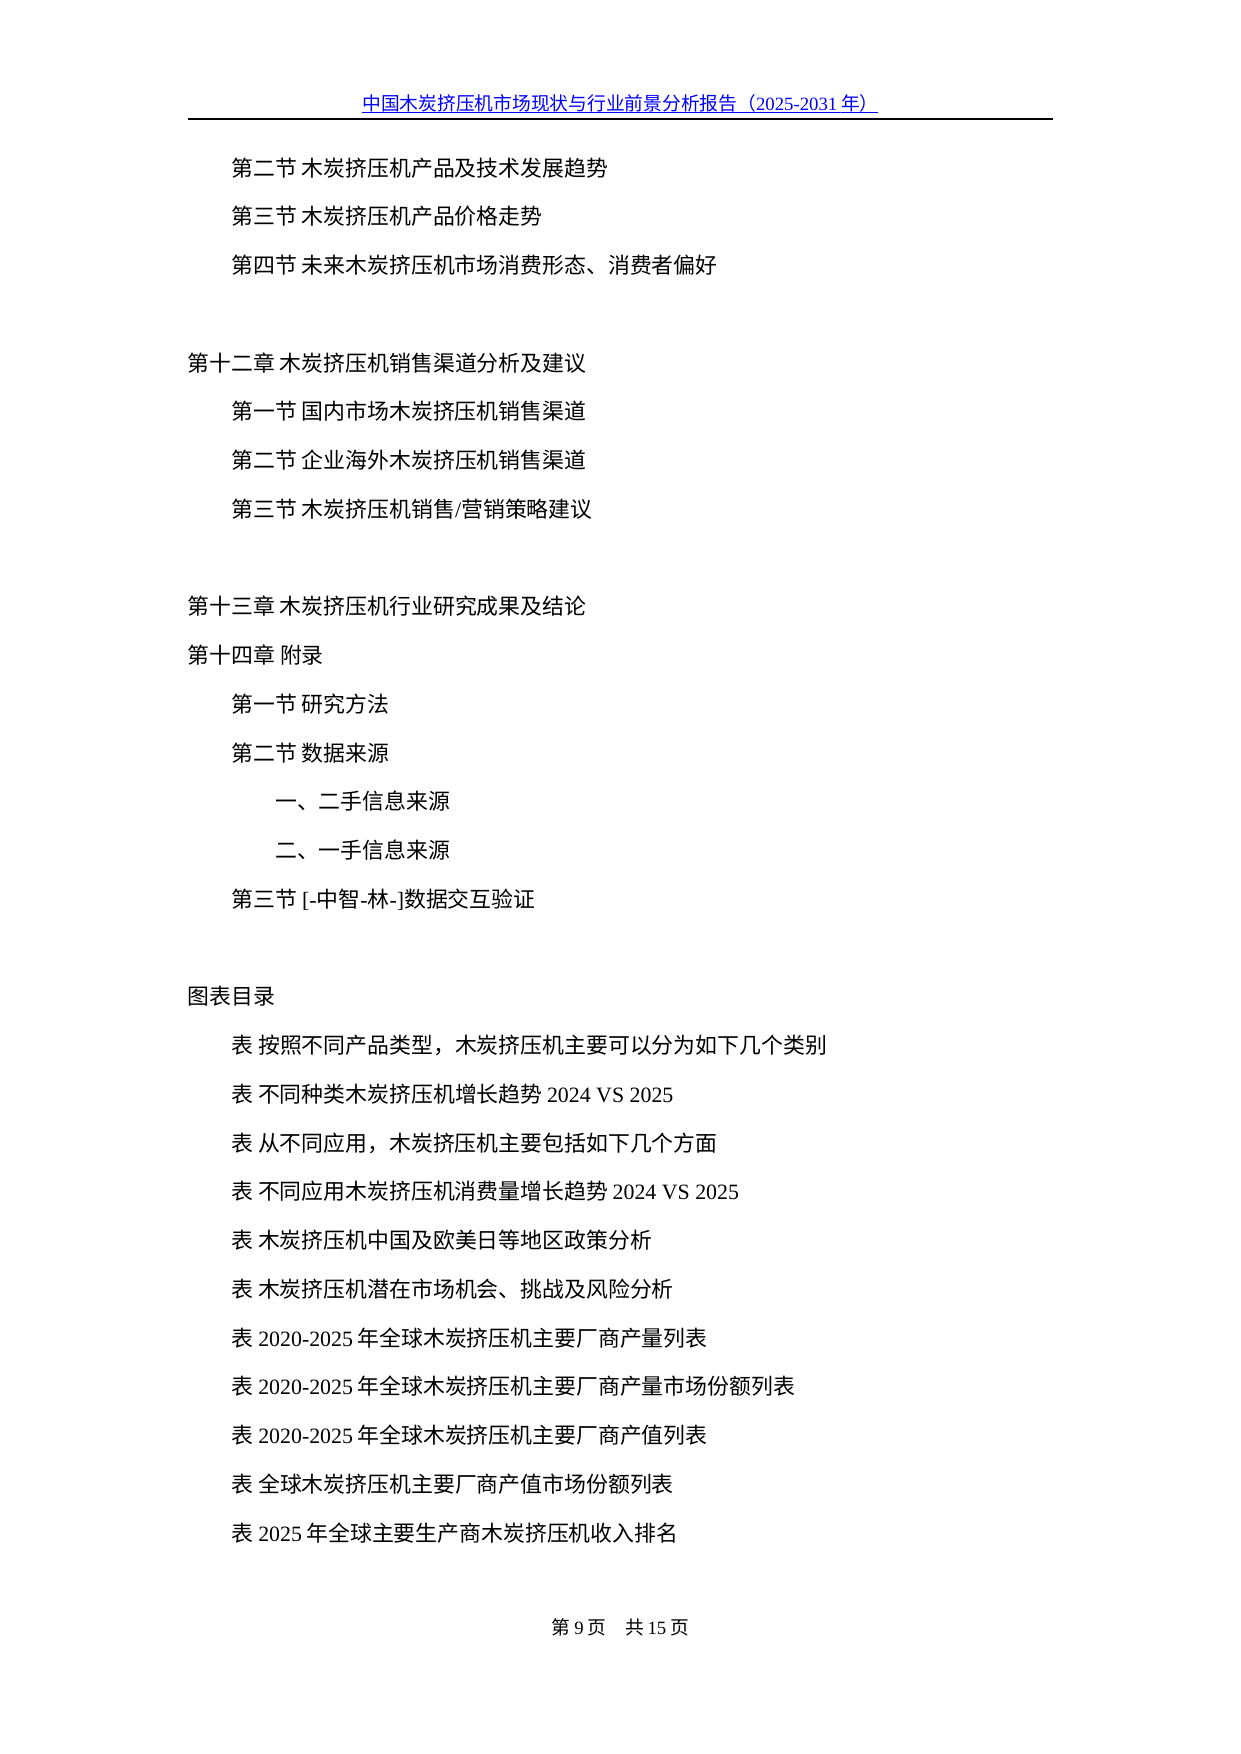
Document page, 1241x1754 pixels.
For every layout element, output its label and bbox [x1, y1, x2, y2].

text [187, 150, 1053, 1548]
